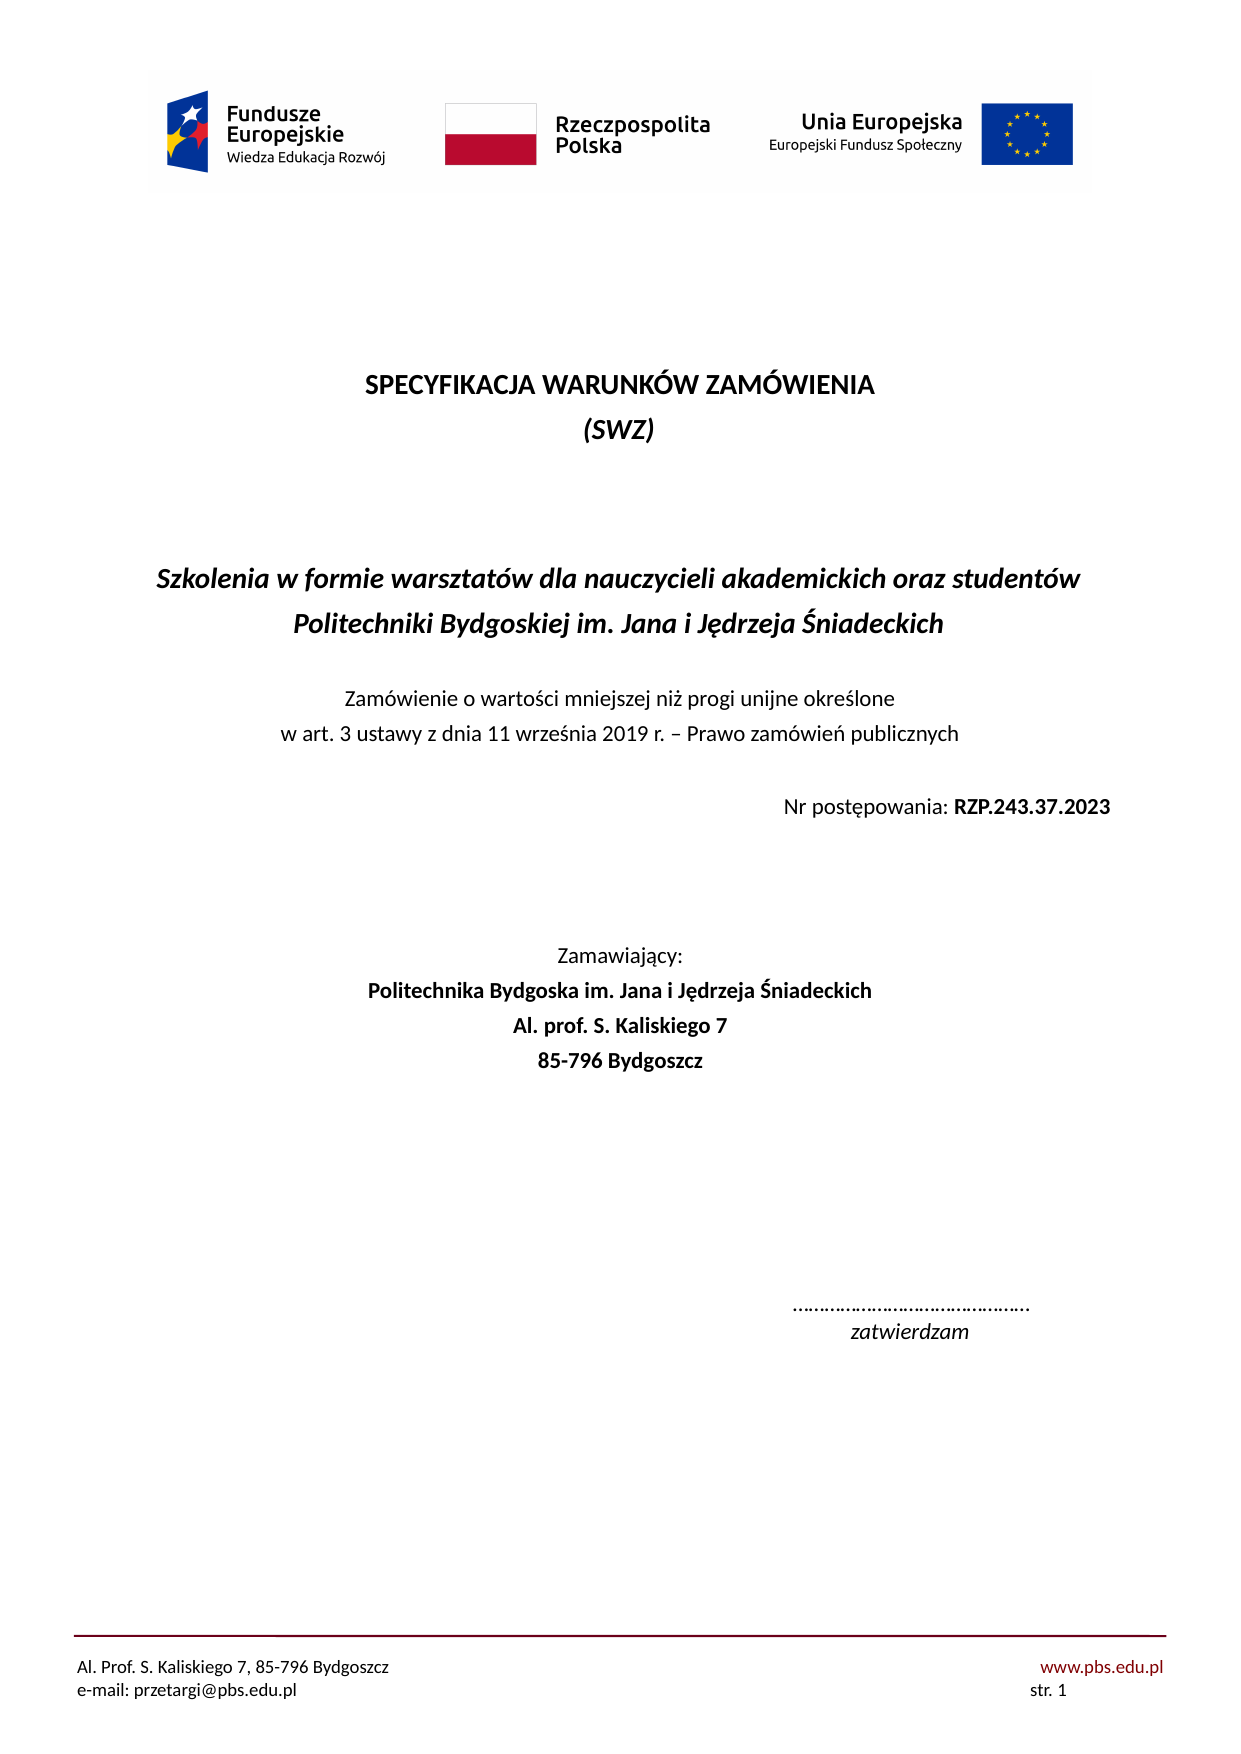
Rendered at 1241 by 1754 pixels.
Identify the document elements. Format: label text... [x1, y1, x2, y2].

text Zamawiający: [130, 941, 1110, 969]
text Nr postępowania: RZP.243.37.2023 [130, 792, 1110, 820]
picture [147, 70, 1093, 193]
text Szkolenia w formie warsztatów dla nauczycieli akademickich oraz studentów Politechniki Bydgoskiej im. Jana i Jędrzeja Śniadeckich [130, 560, 1110, 640]
text SPECYFIKACJA WARUNKÓW ZAMÓWIENIA [130, 366, 1110, 402]
text w art. 3 ustawy z dnia 11 września 2019 r. – Prawo zamówień publicznych [130, 719, 1110, 747]
text (SWZ) [130, 411, 1110, 446]
text 85-796 Bydgoszcz [130, 1046, 1110, 1074]
text Al. prof. S. Kaliskiego 7 [130, 1011, 1110, 1039]
text Zamówienie o wartości mniejszej niż progi unijne określone [130, 684, 1110, 712]
text Politechnika Bydgoska im. Jana i Jędrzeja Śniadeckich [130, 976, 1110, 1004]
